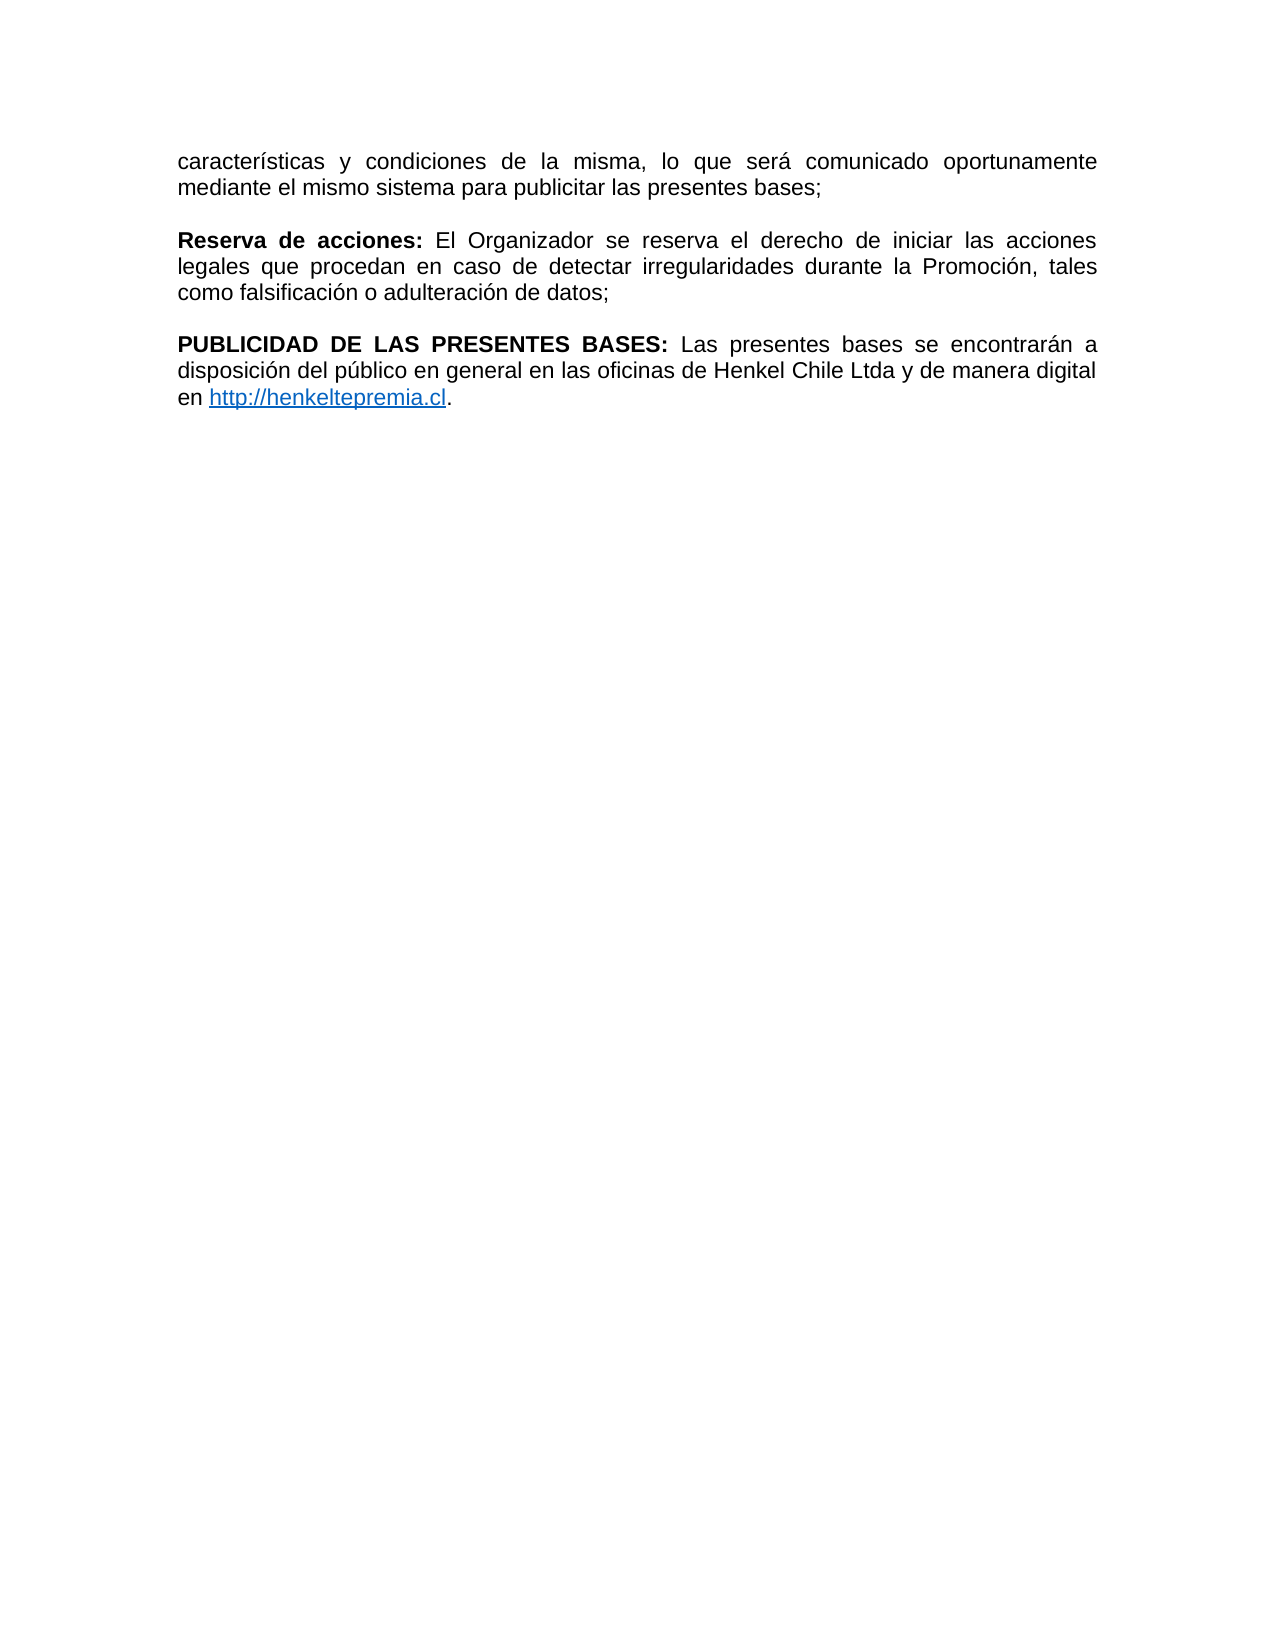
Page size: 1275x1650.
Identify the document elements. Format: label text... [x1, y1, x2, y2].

text Reserva de acciones: El Organizador se reserva el derecho de iniciar las acciones legales que procedan en caso de detectar irregularidades durante la Promoción, tales como falsificación o adulteración de datos; [177, 227, 1098, 306]
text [177, 148, 1098, 200]
text PUBLICIDAD DE LAS PRESENTES BASES: Las presentes bases se encontrarán a disposición del público en general en las oficinas de Henkel Chile Ltda y de manera digital en http://henkeltepremia.cl. [177, 331, 1098, 410]
